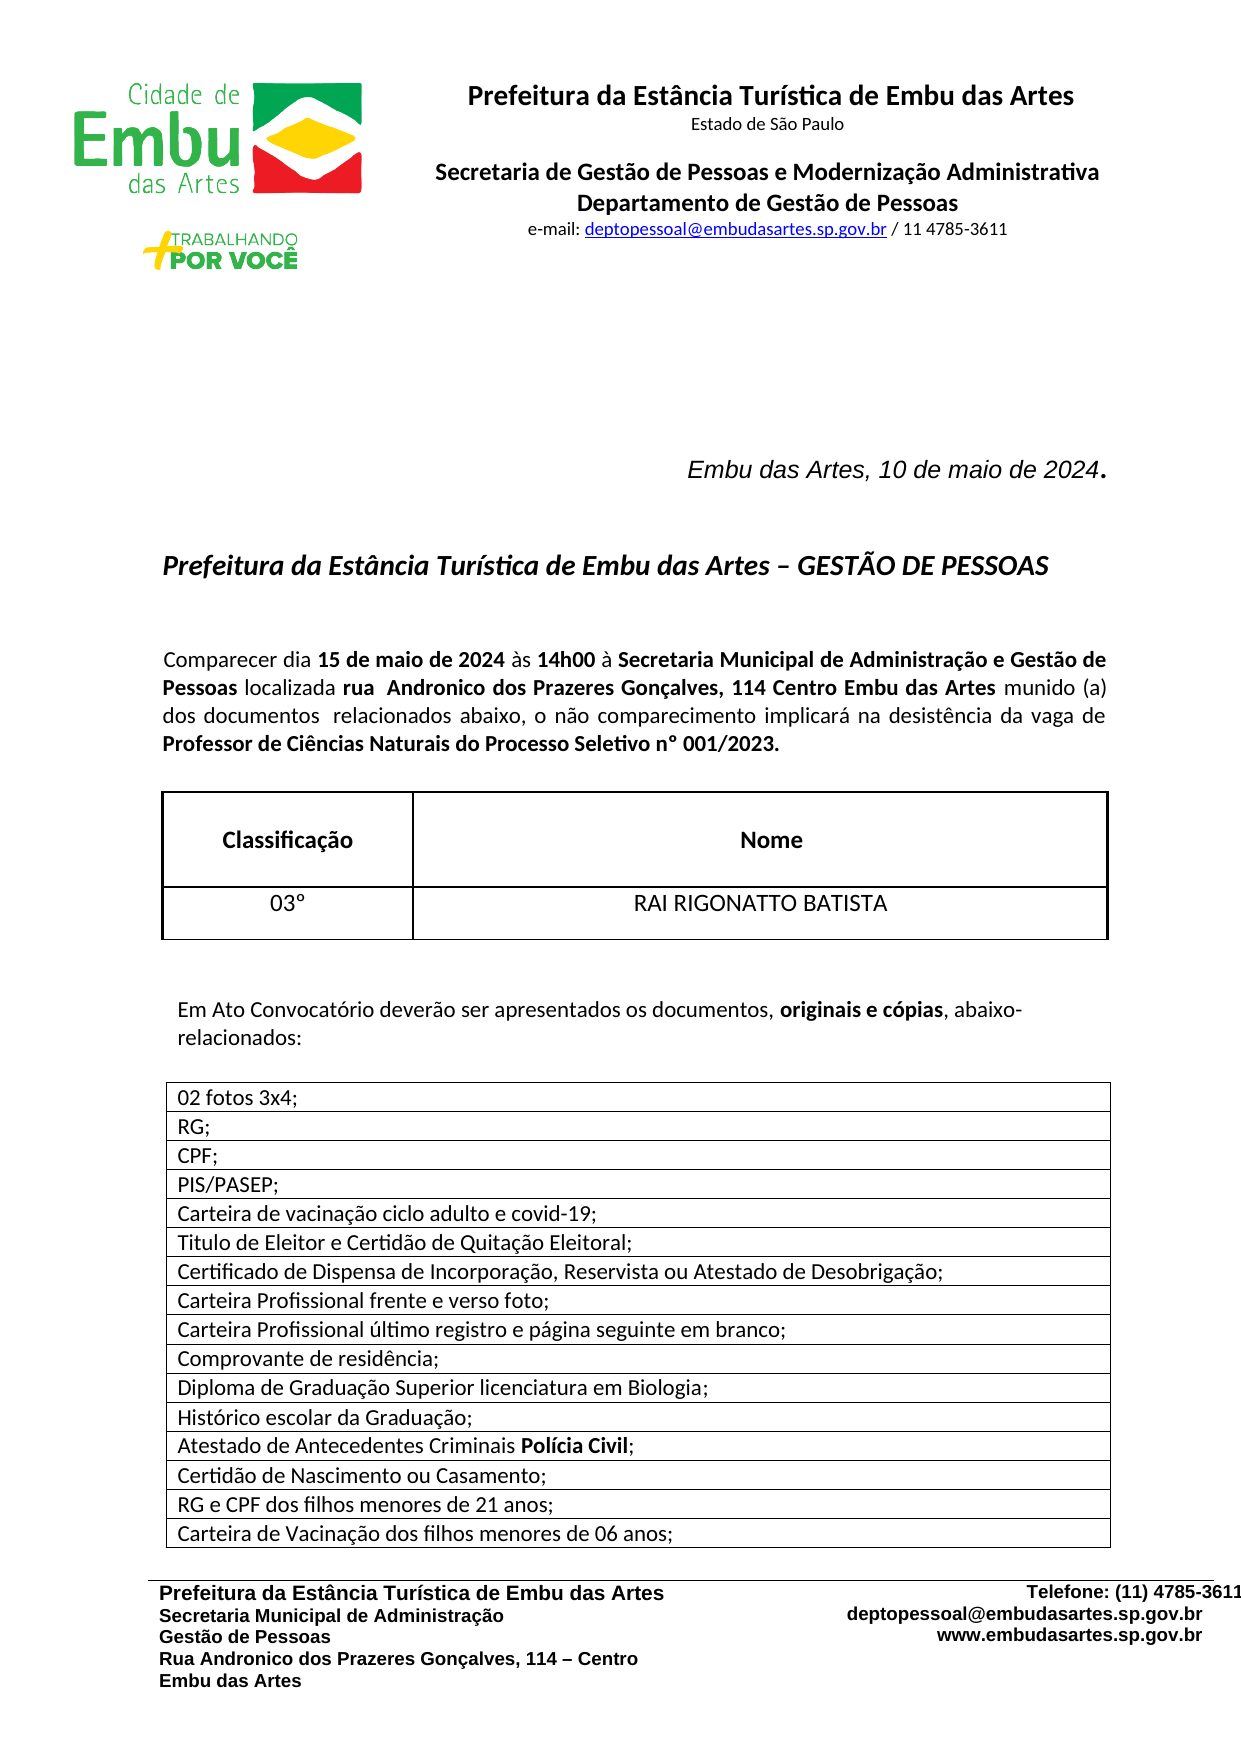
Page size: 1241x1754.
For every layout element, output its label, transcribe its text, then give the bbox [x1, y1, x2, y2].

text Em Ato Convocatório deverão ser apresentados os documentos, originais e cópias, abaixo-relacionados: [177, 995, 1107, 1051]
table_cell Carteira Profissional frente e verso foto; [167, 1286, 1110, 1314]
text Comparecer dia 15 de maio de 2024 às 14h00 à Secretaria Municipal de Administração e Gestão de Pessoas localizada rua Andronico dos Prazeres Gonçalves, 114 Centro Embu das Artes munido (a) dos documentos relacionados abaixo, o não comparecimento implicará na desistência da vaga de Professor de Ciências Naturais do Processo Seletivo nº 001/2023. [162, 645, 1107, 757]
table_cell Comprovante de residência; [167, 1345, 1110, 1372]
table_cell Carteira de Vacinação dos filhos menores de 06 anos; [167, 1519, 1110, 1547]
table_cell RAI RIGONATTO BATISTA [414, 888, 1106, 939]
picture [74, 83, 362, 270]
table_cell Carteira de vacinação ciclo adulto e covid-19; [167, 1199, 1110, 1227]
table_cell RG e CPF dos filhos menores de 21 anos; [167, 1490, 1110, 1518]
table_cell PIS/PASEP; [167, 1170, 1110, 1198]
table_cell Atestado de Antecedentes Criminais Polícia Civil; [167, 1432, 1110, 1460]
table_cell Certidão de Nascimento ou Casamento; [167, 1461, 1110, 1489]
table_header Nome [414, 793, 1106, 886]
table_header 02 fotos 3x4; [167, 1083, 1110, 1111]
table_cell Titulo de Eleitor e Certidão de Quitação Eleitoral; [167, 1228, 1110, 1256]
table_cell Diploma de Graduação Superior licenciatura em Biologia; [167, 1374, 1110, 1402]
table_cell 03º [164, 888, 412, 939]
table_cell Histórico escolar da Graduação; [167, 1403, 1110, 1431]
text Embu das Artes, 10 de maio de 2024. [162, 450, 1107, 486]
text Prefeitura da Estância Turística de Embu das Artes – GESTÃO DE PESSOAS [162, 547, 1107, 582]
table_cell RG; [167, 1112, 1110, 1140]
table_cell Carteira Profissional último registro e página seguinte em branco; [167, 1315, 1110, 1343]
table_cell Certificado de Dispensa de Incorporação, Reservista ou Atestado de Desobrigação; [167, 1257, 1110, 1285]
table_cell CPF; [167, 1141, 1110, 1169]
table_header Classificação [164, 793, 412, 886]
